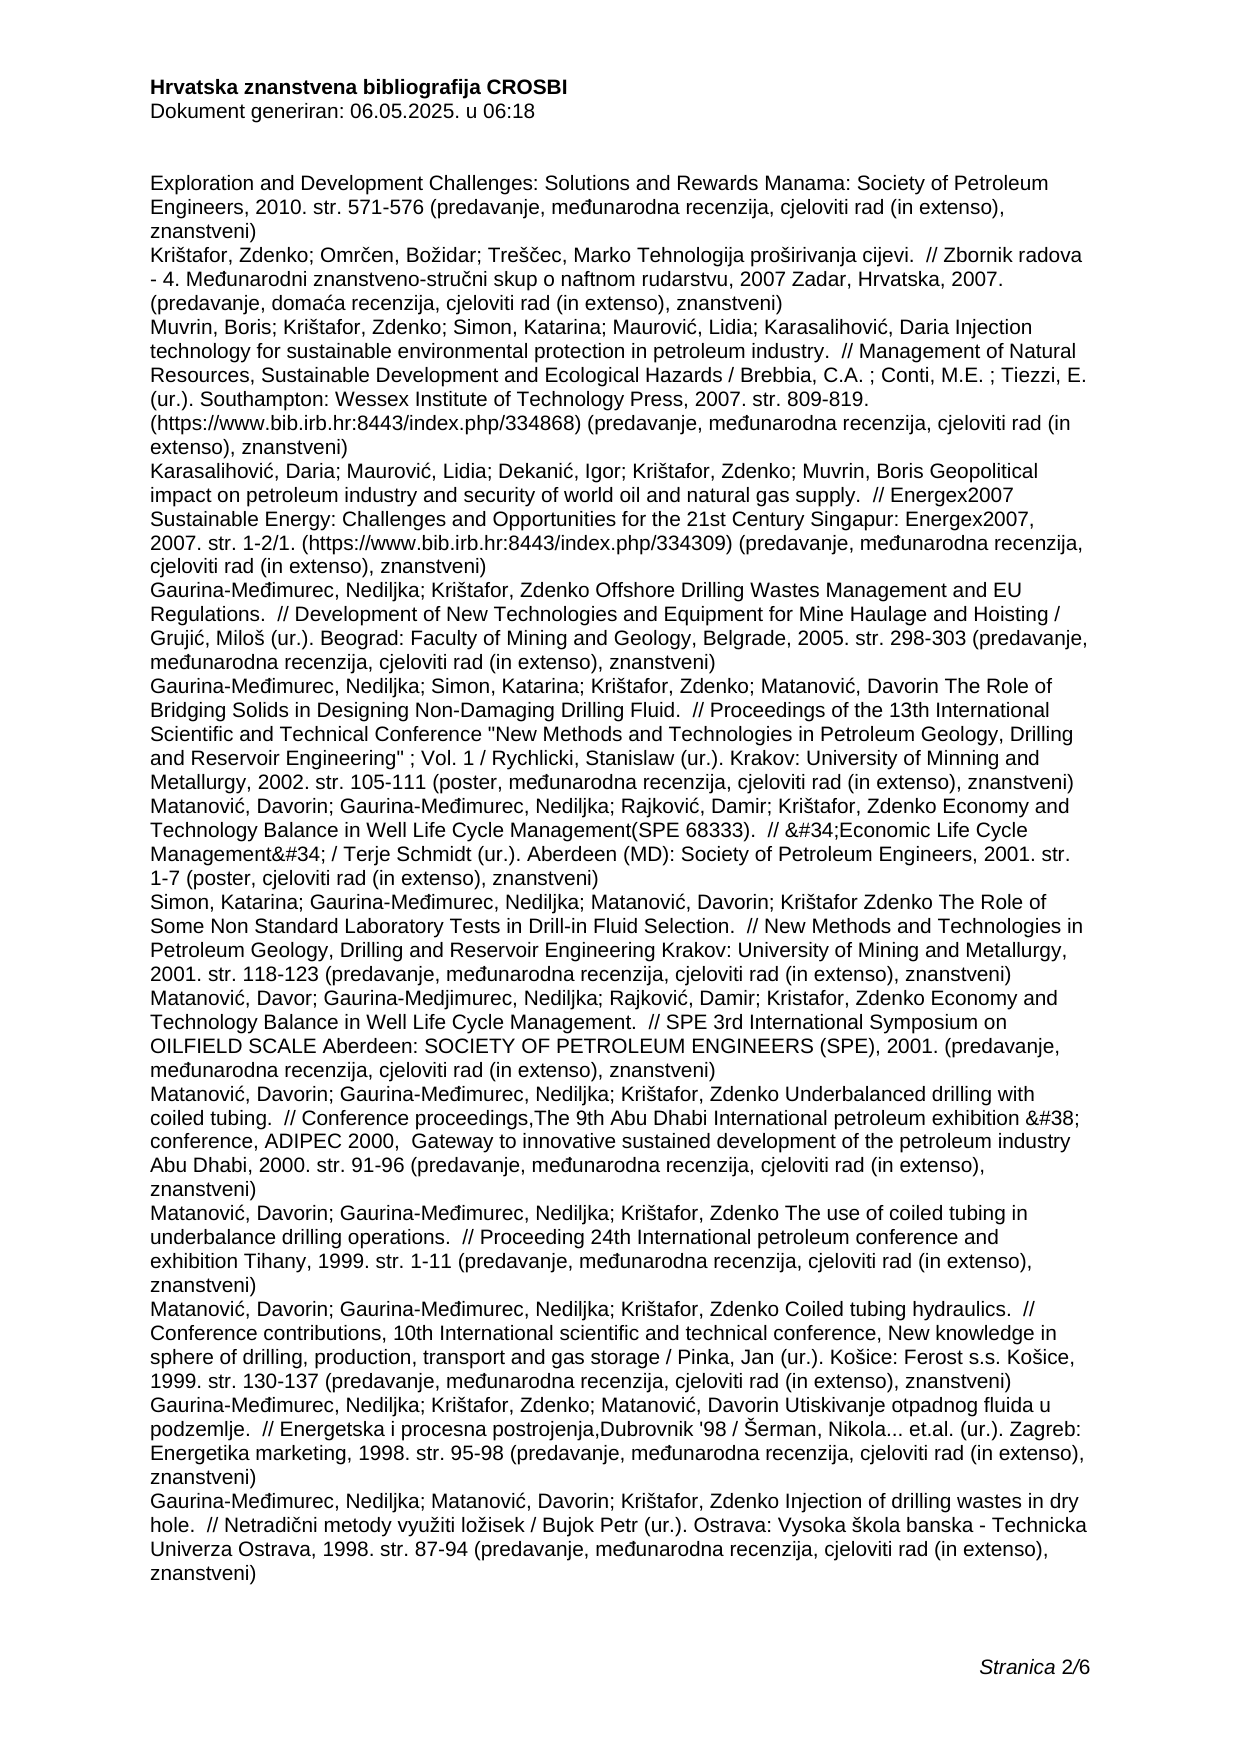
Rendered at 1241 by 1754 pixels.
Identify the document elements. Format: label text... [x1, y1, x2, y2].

text Gaurina-Međimurec, Nediljka; Matanović, Davorin; Krištafor, Zdenko [150, 1489, 1090, 1584]
text Gaurina-Međimurec, Nediljka; Simon, Katarina; Krištafor, Zdenko; Matanović, Davorin [150, 674, 1090, 794]
text Gaurina-Međimurec, Nediljka; Krištafor, Zdenko; Matanović, Davorin [150, 1393, 1090, 1489]
text Gaurina-Međimurec, Nediljka; Krištafor, Zdenko [150, 578, 1090, 674]
text Matanović, Davorin; Gaurina-Međimurec, Nediljka; Krištafor, Zdenko [150, 1081, 1090, 1201]
text Simon, Katarina; Gaurina-Međimurec, Nediljka; Matanović, Davorin; Krištafor Zdenko [150, 890, 1090, 986]
text Krištafor, Zdenko; Omrčen, Božidar; Treščec, Marko [150, 243, 1090, 315]
text Muvrin, Boris; Krištafor, Zdenko; Simon, Katarina; Maurović, Lidia; Karasalihović, Daria [150, 315, 1090, 458]
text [150, 171, 1090, 243]
text Matanović, Davor; Gaurina-Medjimurec, Nediljka; Rajković, Damir; Kristafor, Zdenko [150, 986, 1090, 1081]
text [150, 1297, 1090, 1393]
text Matanović, Davorin; Gaurina-Međimurec, Nediljka; Krištafor, Zdenko [150, 1201, 1090, 1297]
text Matanović, Davorin; Gaurina-Međimurec, Nediljka; Rajković, Damir; Krištafor, Zdenko [150, 794, 1090, 890]
text Karasalihović, Daria; Maurović, Lidia; Dekanić, Igor; Krištafor, Zdenko; Muvrin, Boris [150, 458, 1090, 578]
